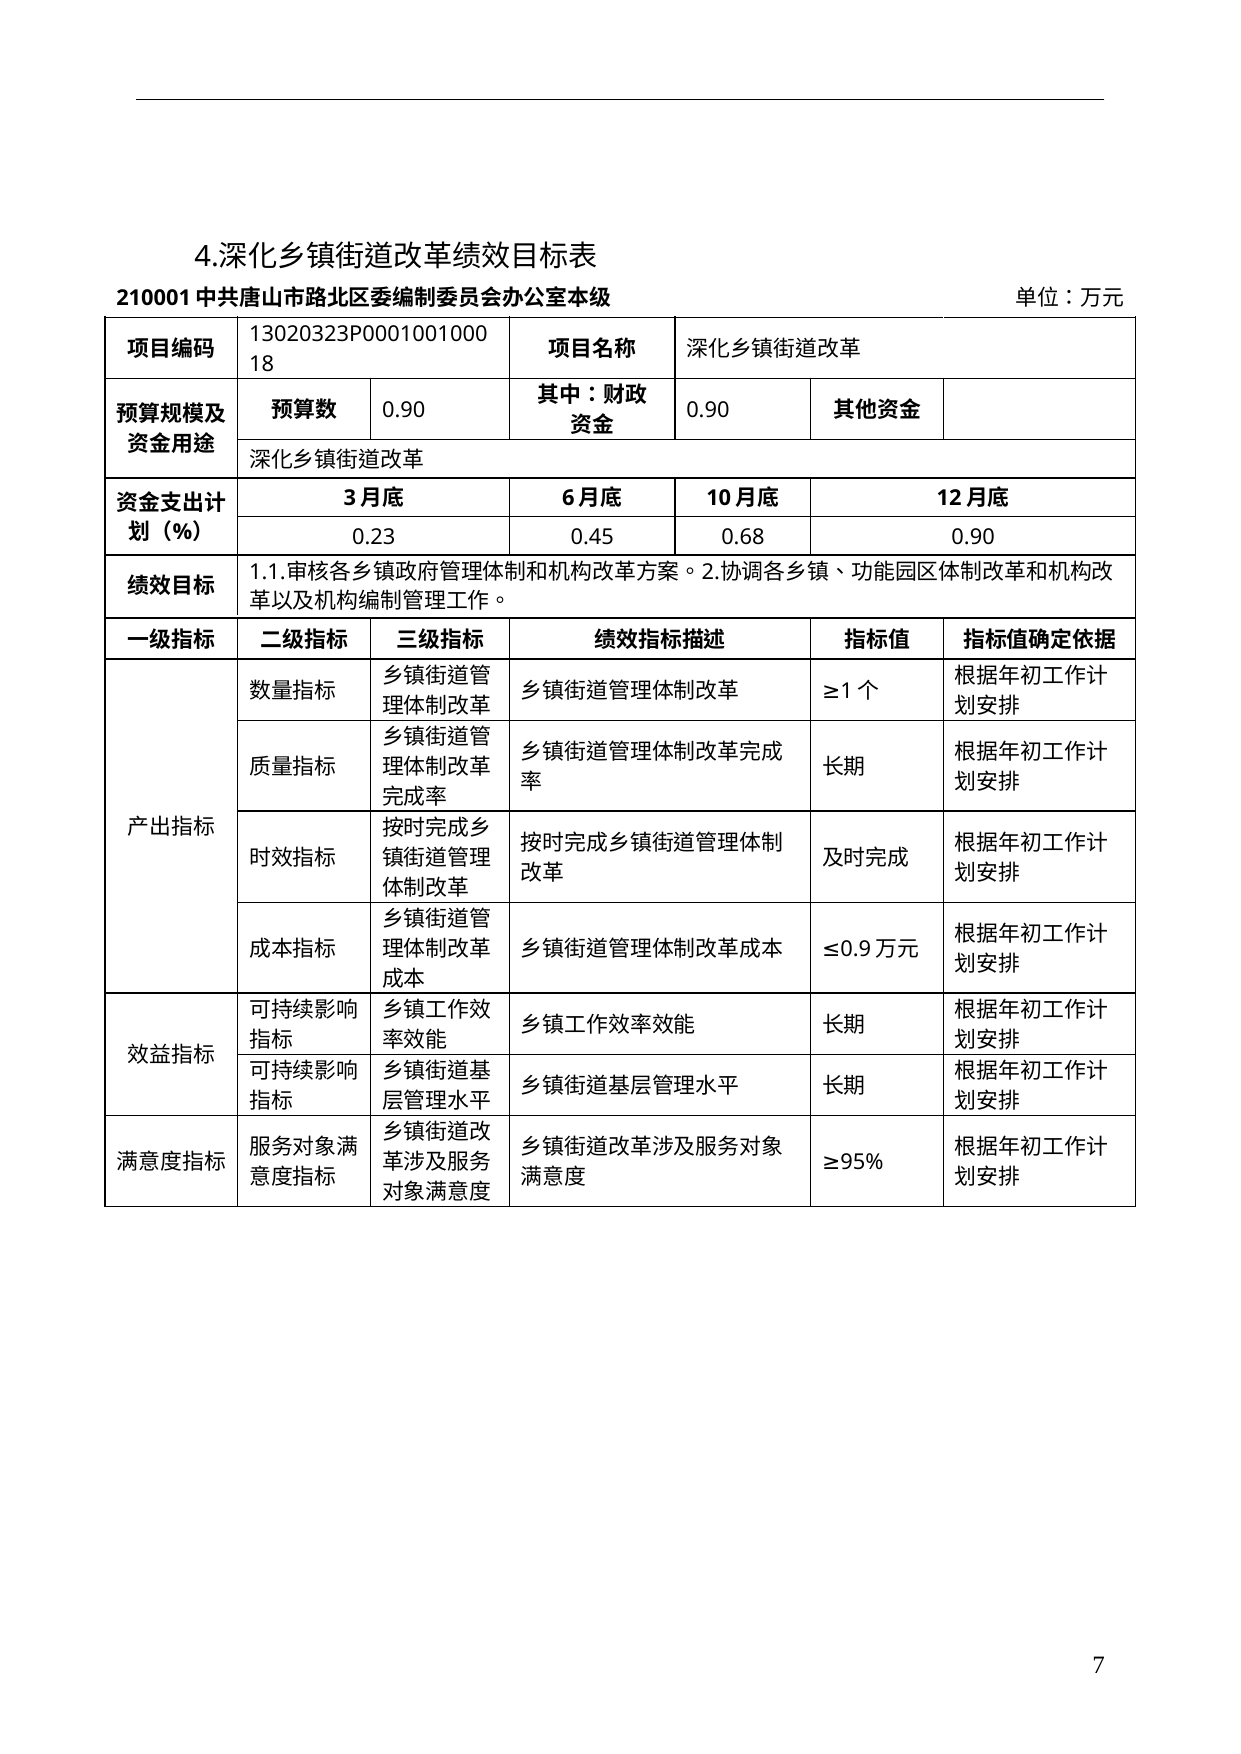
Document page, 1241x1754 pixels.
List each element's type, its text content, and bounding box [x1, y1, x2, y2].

table_cell 乡镇工作效率效能 [371, 994, 509, 1053]
table_cell 长期 [811, 721, 943, 810]
table_cell 12月底 [811, 479, 1135, 516]
table_cell 根据年初工作计划安排 [944, 721, 1135, 810]
table_cell 根据年初工作计划安排 [944, 812, 1135, 901]
table_cell 深化乡镇街道改革 [676, 318, 1135, 378]
table_cell 长期 [811, 994, 943, 1053]
table_cell 0.45 [510, 517, 674, 554]
table_cell 0.23 [238, 517, 509, 554]
table_cell 数量指标 [238, 660, 370, 719]
table_cell 满意度指标 [106, 1116, 237, 1206]
table_cell 乡镇街道基层管理水平 [510, 1055, 810, 1114]
table_cell 深化乡镇街道改革 [238, 440, 1135, 477]
table_cell ≤0.9万元 [811, 903, 943, 992]
table_cell 绩效目标 [106, 556, 237, 615]
table_cell 1.1.审核各乡镇政府管理体制和机构改革方案。2.协调各乡镇、功能园区体制改革和机构改革以及机构编制管理工作。 [238, 556, 1135, 615]
table_cell 乡镇街道改革涉及服务对象满意度 [510, 1116, 810, 1206]
table_cell 按时完成乡镇街道管理体制改革 [510, 812, 810, 901]
table_cell 时效指标 [238, 812, 370, 901]
table_cell 3月底 [238, 479, 509, 516]
table_cell 根据年初工作计划安排 [944, 994, 1135, 1053]
table_cell 乡镇街道改革涉及服务对象满意度 [371, 1116, 509, 1206]
table_cell 根据年初工作计划安排 [944, 1055, 1135, 1114]
table_header 绩效指标描述 [510, 619, 810, 658]
table_cell ≥95% [811, 1116, 943, 1206]
table_cell 其他资金 [811, 379, 943, 439]
table_header 一级指标 [106, 619, 237, 658]
table_header 二级指标 [238, 619, 370, 658]
table_cell 乡镇街道基层管理水平 [371, 1055, 509, 1114]
table_cell 根据年初工作计划安排 [944, 903, 1135, 992]
table_cell 13020323P000100100018 [238, 318, 509, 378]
table_cell 可持续影响指标 [238, 1055, 370, 1114]
table_cell 质量指标 [238, 721, 370, 810]
table_cell 可持续影响指标 [238, 994, 370, 1053]
table_cell 服务对象满意度指标 [238, 1116, 370, 1206]
text 4.深化乡镇街道改革绩效目标表 [136, 235, 1104, 275]
table_header 单位：万元 [944, 277, 1135, 316]
table_cell 0.90 [811, 517, 1135, 554]
table_cell 6月底 [510, 479, 674, 516]
table_cell ≥1个 [811, 660, 943, 719]
table_header 指标值确定依据 [944, 619, 1135, 658]
table_cell 预算规模及资金用途 [106, 379, 237, 477]
table_cell 乡镇街道管理体制改革 [371, 660, 509, 719]
table_cell 0.90 [371, 379, 509, 439]
table_cell 产出指标 [106, 660, 237, 992]
table_header 210001中共唐山市路北区委编制委员会办公室本级 [106, 277, 943, 316]
table_header 三级指标 [371, 619, 509, 658]
table_cell 乡镇街道管理体制改革完成率 [371, 721, 509, 810]
table_cell 资金支出计划（%） [106, 479, 237, 554]
table_cell 预算数 [238, 379, 370, 439]
table_cell 效益指标 [106, 994, 237, 1114]
table_cell 乡镇街道管理体制改革成本 [510, 903, 810, 992]
table_cell 根据年初工作计划安排 [944, 1116, 1135, 1206]
table_cell 项目编码 [106, 318, 237, 378]
table_cell 10月底 [676, 479, 810, 516]
table_cell [944, 379, 1135, 439]
table_cell 乡镇工作效率效能 [510, 994, 810, 1053]
table_cell 按时完成乡镇街道管理体制改革 [371, 812, 509, 901]
table_cell 其中：财政 资金 [510, 379, 674, 439]
table_cell 及时完成 [811, 812, 943, 901]
table_cell 乡镇街道管理体制改革成本 [371, 903, 509, 992]
table_cell 项目名称 [510, 318, 674, 378]
table_cell 乡镇街道管理体制改革 [510, 660, 810, 719]
table_cell 乡镇街道管理体制改革完成率 [510, 721, 810, 810]
table_cell 0.90 [676, 379, 810, 439]
table_header 指标值 [811, 619, 943, 658]
table_cell 长期 [811, 1055, 943, 1114]
table_cell 成本指标 [238, 903, 370, 992]
table_cell 0.68 [676, 517, 810, 554]
table_cell 根据年初工作计划安排 [944, 660, 1135, 719]
